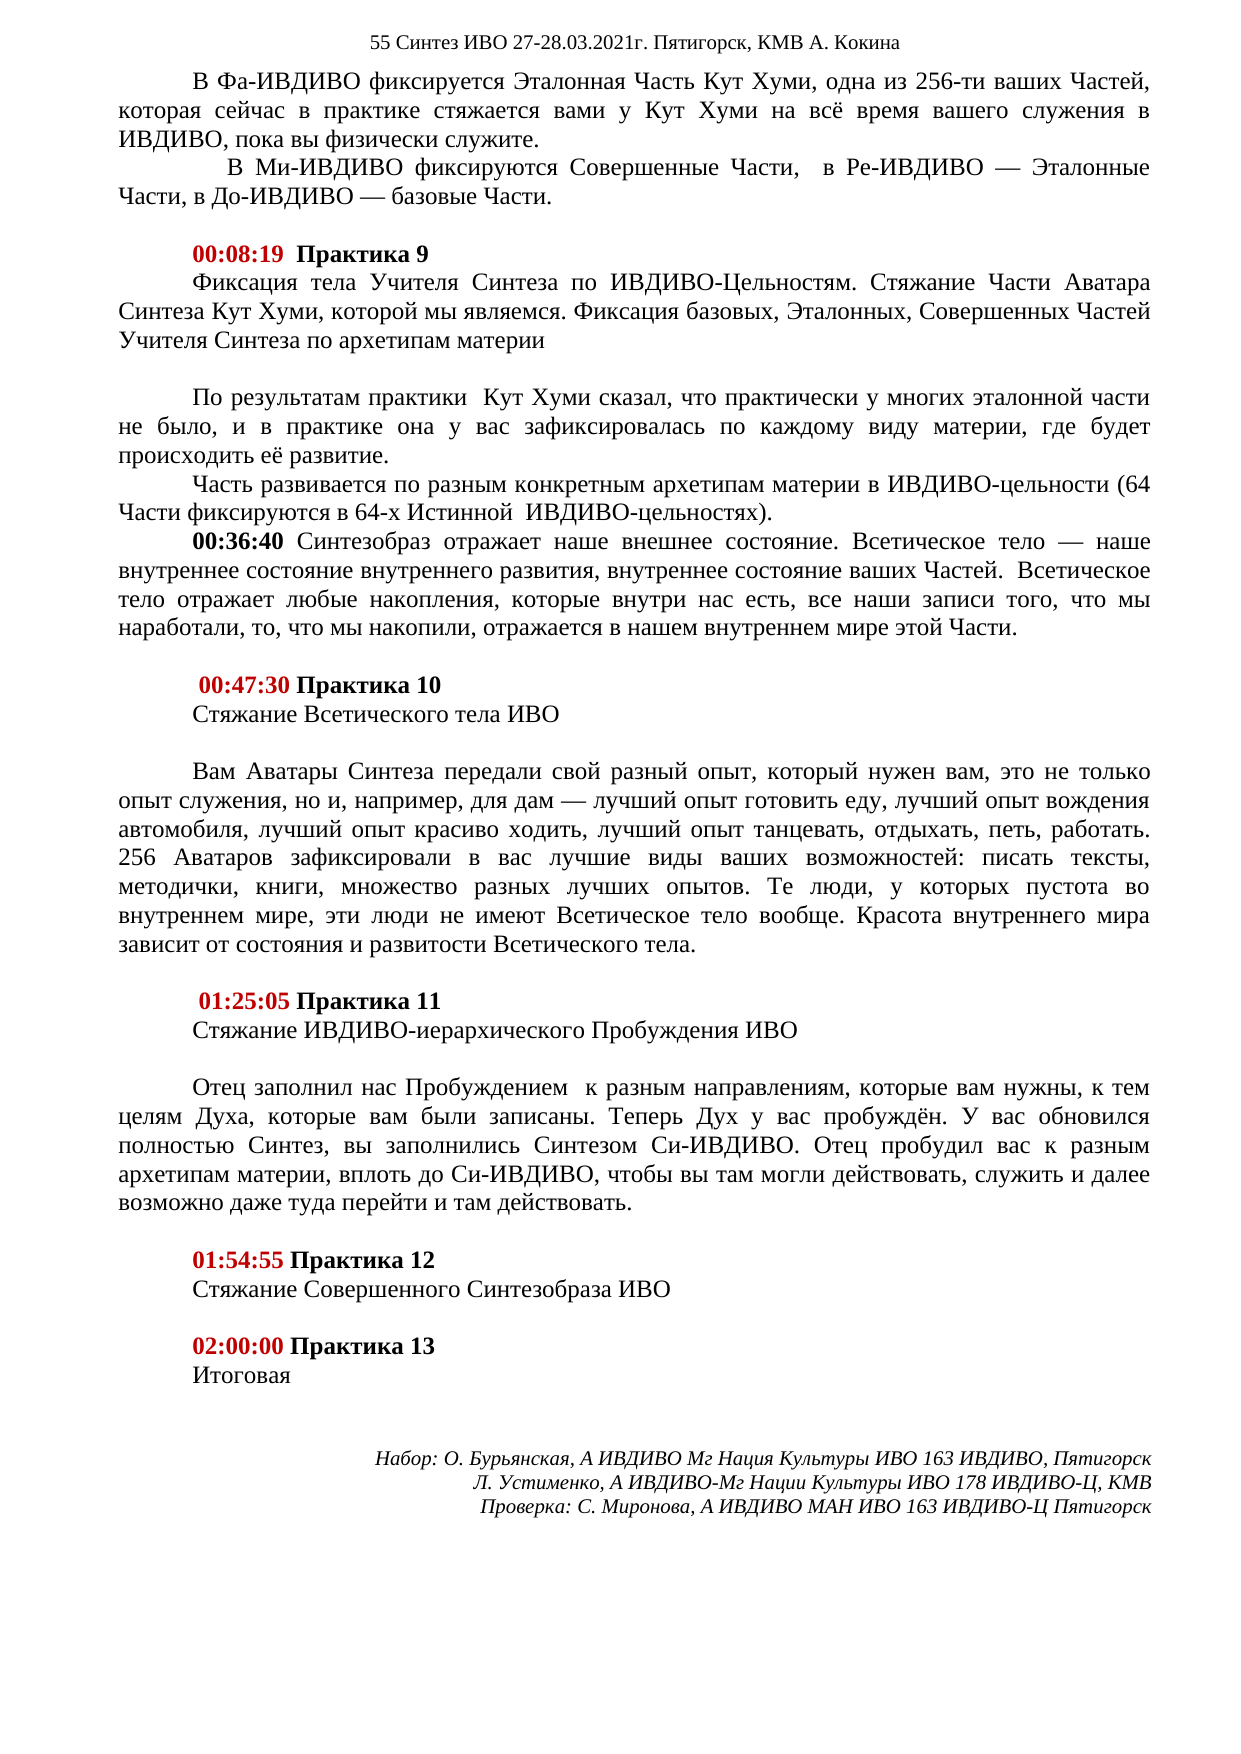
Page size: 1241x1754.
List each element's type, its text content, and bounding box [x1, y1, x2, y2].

text Отец заполнил нас Пробуждением к разным направлениям, которые вам нужны, к тем целям Духа, которые вам были записаны. Теперь Дух у вас пробуждён. У вас обновился полностью Синтез, вы заполнились Синтезом Си-ИВДИВО. Отец пробудил вас к разным архетипам материи, вплоть до Си-ИВДИВО, чтобы вы там могли действовать, служить и далее возможно даже туда перейти и там действовать. [118, 1072, 1152, 1216]
text 01:54:55 Практика 12 [118, 1245, 1152, 1274]
text 02:00:00 Практика 13 [118, 1331, 1152, 1360]
text По результатам практики Кут Хуми сказал, что практически у многих эталонной части не было, и в практике она у вас зафиксировалась по каждому виду материи, где будет происходить её развитие. [118, 382, 1152, 469]
text Стяжание Всетического тела ИВО [118, 699, 1152, 727]
text Итоговая [118, 1360, 1152, 1389]
text 00:36:40 Синтезобраз отражает наше внешнее состояние. Всетическое тело — наше внутреннее состояние внутреннего развития, внутреннее состояние ваших Частей. Всетическое тело отражает любые накопления, которые внутри нас есть, все наши записи того, что мы наработали, то, что мы накопили, отражается в нашем внутреннем мире этой Части. [118, 526, 1152, 641]
text В Фа-ИВДИВО фиксируется Эталонная Часть Кут Хуми, одна из 256-ти ваших Частей, которая сейчас в практике стяжается вами у Кут Хуми на всё время вашего служения в ИВДИВО, пока вы физически служите. [118, 66, 1152, 152]
text Набор: О. Бурьянская, А ИВДИВО Мг Нация Культуры ИВО 163 ИВДИВО, Пятигорск [118, 1446, 1152, 1470]
text Часть развивается по разным конкретным архетипам материи в ИВДИВО-цельности (64 Части фиксируются в 64-х Истинной ИВДИВО-цельностях). [118, 469, 1152, 526]
text Стяжание ИВДИВО-иерархического Пробуждения ИВО [118, 1015, 1152, 1044]
text Фиксация тела Учителя Синтеза по ИВДИВО-Цельностям. Стяжание Части Аватара Синтеза Кут Хуми, которой мы являемся. Фиксация базовых, Эталонных, Совершенных Частей Учителя Синтеза по архетипам материи [118, 267, 1152, 354]
text Вам Аватары Синтеза передали свой разный опыт, который нужен вам, это не только опыт служения, но и, например, для дам — лучший опыт готовить еду, лучший опыт вождения автомобиля, лучший опыт красиво ходить, лучший опыт танцевать, отдыхать, петь, работать. 256 Аватаров зафиксировали в вас лучшие виды ваших возможностей: писать тексты, методички, книги, множество разных лучших опытов. Те люди, у которых пустота во внутреннем мире, эти люди не имеют Всетическое тело вообще. Красота внутреннего мира зависит от состояния и развитости Всетического тела. [118, 756, 1152, 957]
text Проверка: С. Миронова, А ИВДИВО МАН ИВО 163 ИВДИВО-Ц Пятигорск [118, 1494, 1152, 1518]
text 00:08:19 Практика 9 [118, 239, 1152, 267]
text Стяжание Совершенного Синтезобраза ИВО [118, 1274, 1152, 1302]
text 01:25:05 Практика 11 [118, 986, 1152, 1015]
text В Ми-ИВДИВО фиксируются Совершенные Части, в Ре-ИВДИВО — Эталонные Части, в До-ИВДИВО — базовые Части. [118, 152, 1152, 210]
text Л. Устименко, А ИВДИВО-Мг Нации Культуры ИВО 178 ИВДИВО-Ц, КМВ [118, 1470, 1152, 1494]
text 00:47:30 Практика 10 [118, 670, 1152, 699]
